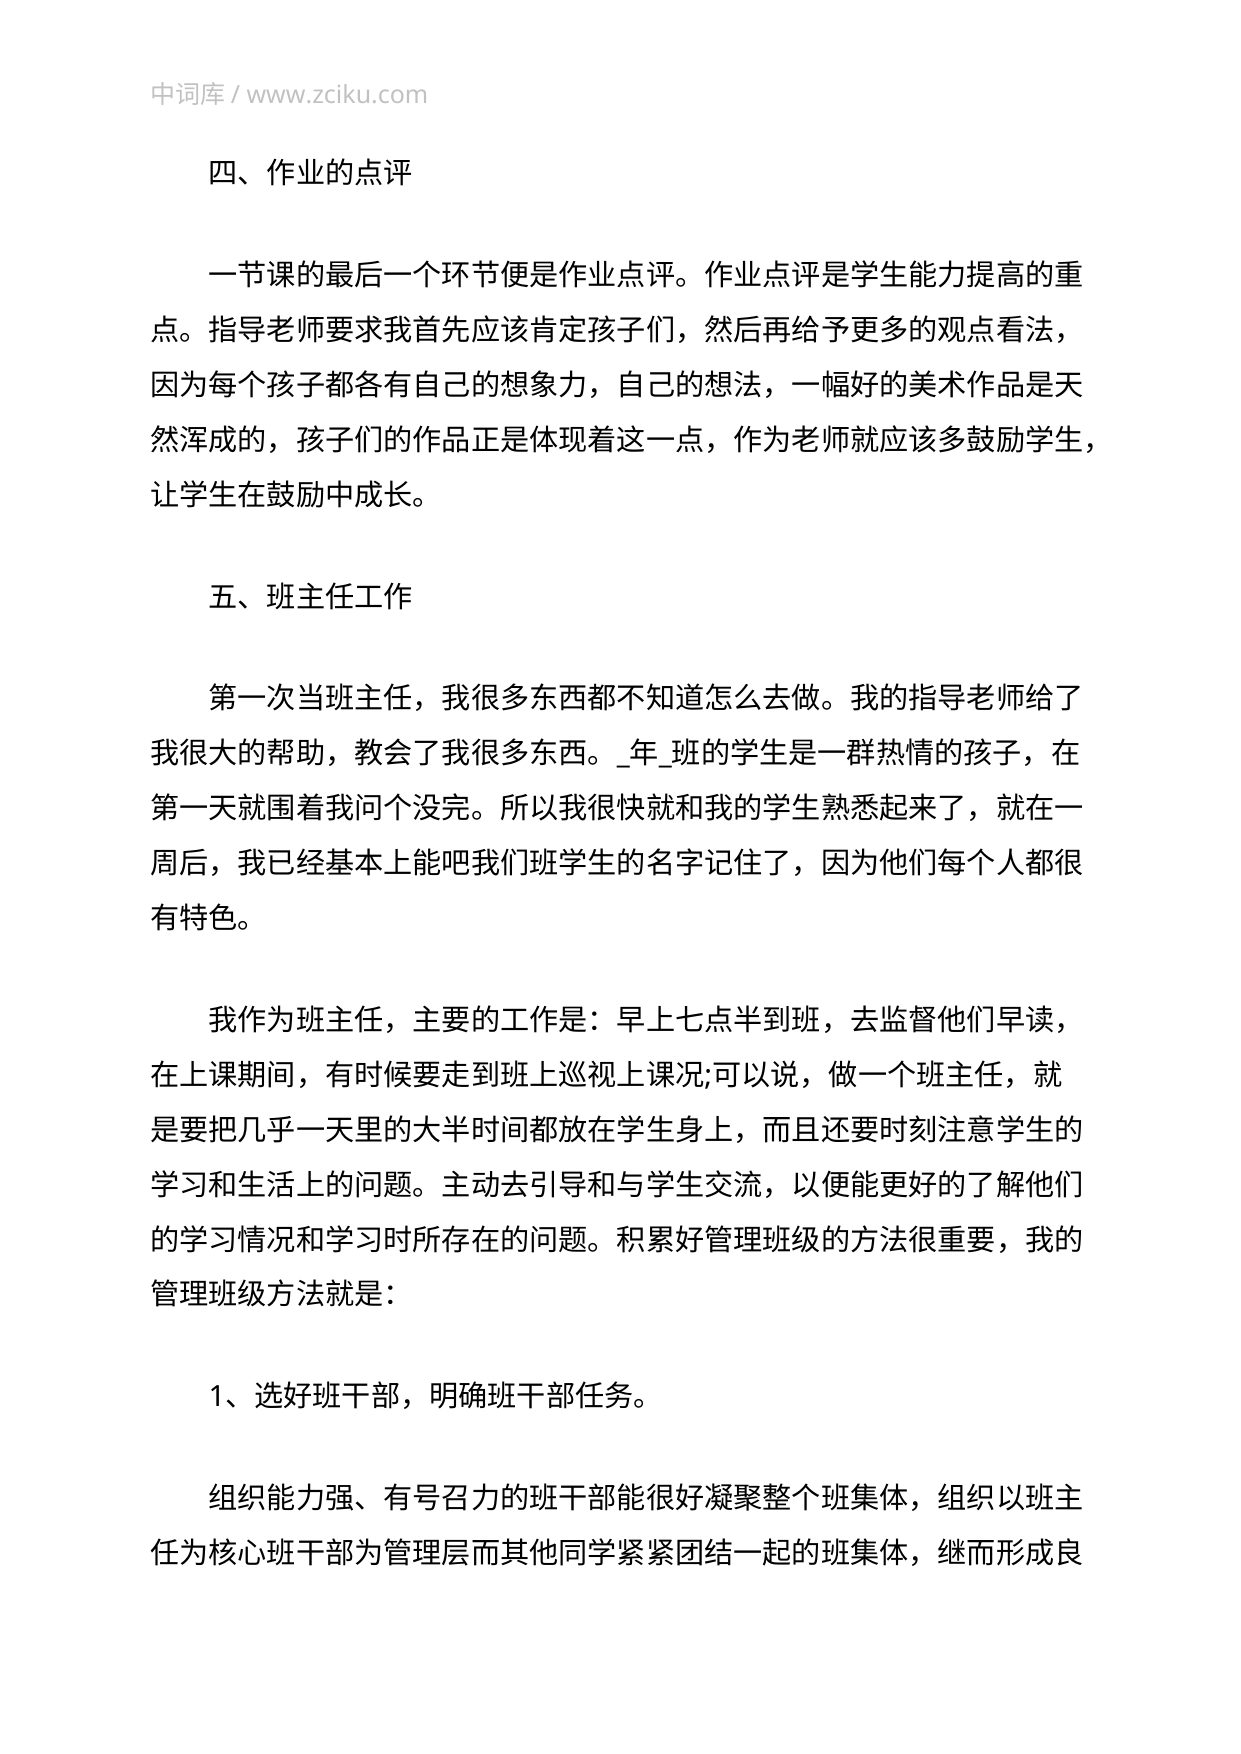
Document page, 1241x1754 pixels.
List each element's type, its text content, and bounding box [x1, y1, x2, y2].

text 我作为班主任，主要的工作是：早上七点半到班，去监督他们早读，在上课期间，有时候要走到班上巡视上课况;可以说，做一个班主任，就是要把几乎一天里的大半时间都放在学生身上，而且还要时刻注意学生的学习和生活上的问题。主动去引导和与学生交流，以便能更好的了解他们的学习情况和学习时所存在的问题。积累好管理班级的方法很重要，我的管理班级方法就是： [150, 996, 1090, 1313]
text 五、班主任工作 [150, 573, 1090, 615]
text 四、作业的点评 [150, 150, 1090, 192]
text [150, 1475, 1090, 1572]
text 一节课的最后一个环节便是作业点评。作业点评是学生能力提高的重点。指导老师要求我首先应该肯定孩子们，然后再给予更多的观点看法，因为每个孩子都各有自己的想象力，自己的想法，一幅好的美术作品是天然浑成的，孩子们的作品正是体现着这一点，作为老师就应该多鼓励学生，让学生在鼓励中成长。 [150, 252, 1090, 514]
text 1、选好班干部，明确班干部任务。 [150, 1373, 1090, 1415]
text 第一次当班主任，我很多东西都不知道怎么去做。我的指导老师给了我很大的帮助，教会了我很多东西。_年_班的学生是一群热情的孩子，在第一天就围着我问个没完。所以我很快就和我的学生熟悉起来了，就在一周后，我已经基本上能吧我们班学生的名字记住了，因为他们每个人都很有特色。 [150, 675, 1090, 937]
